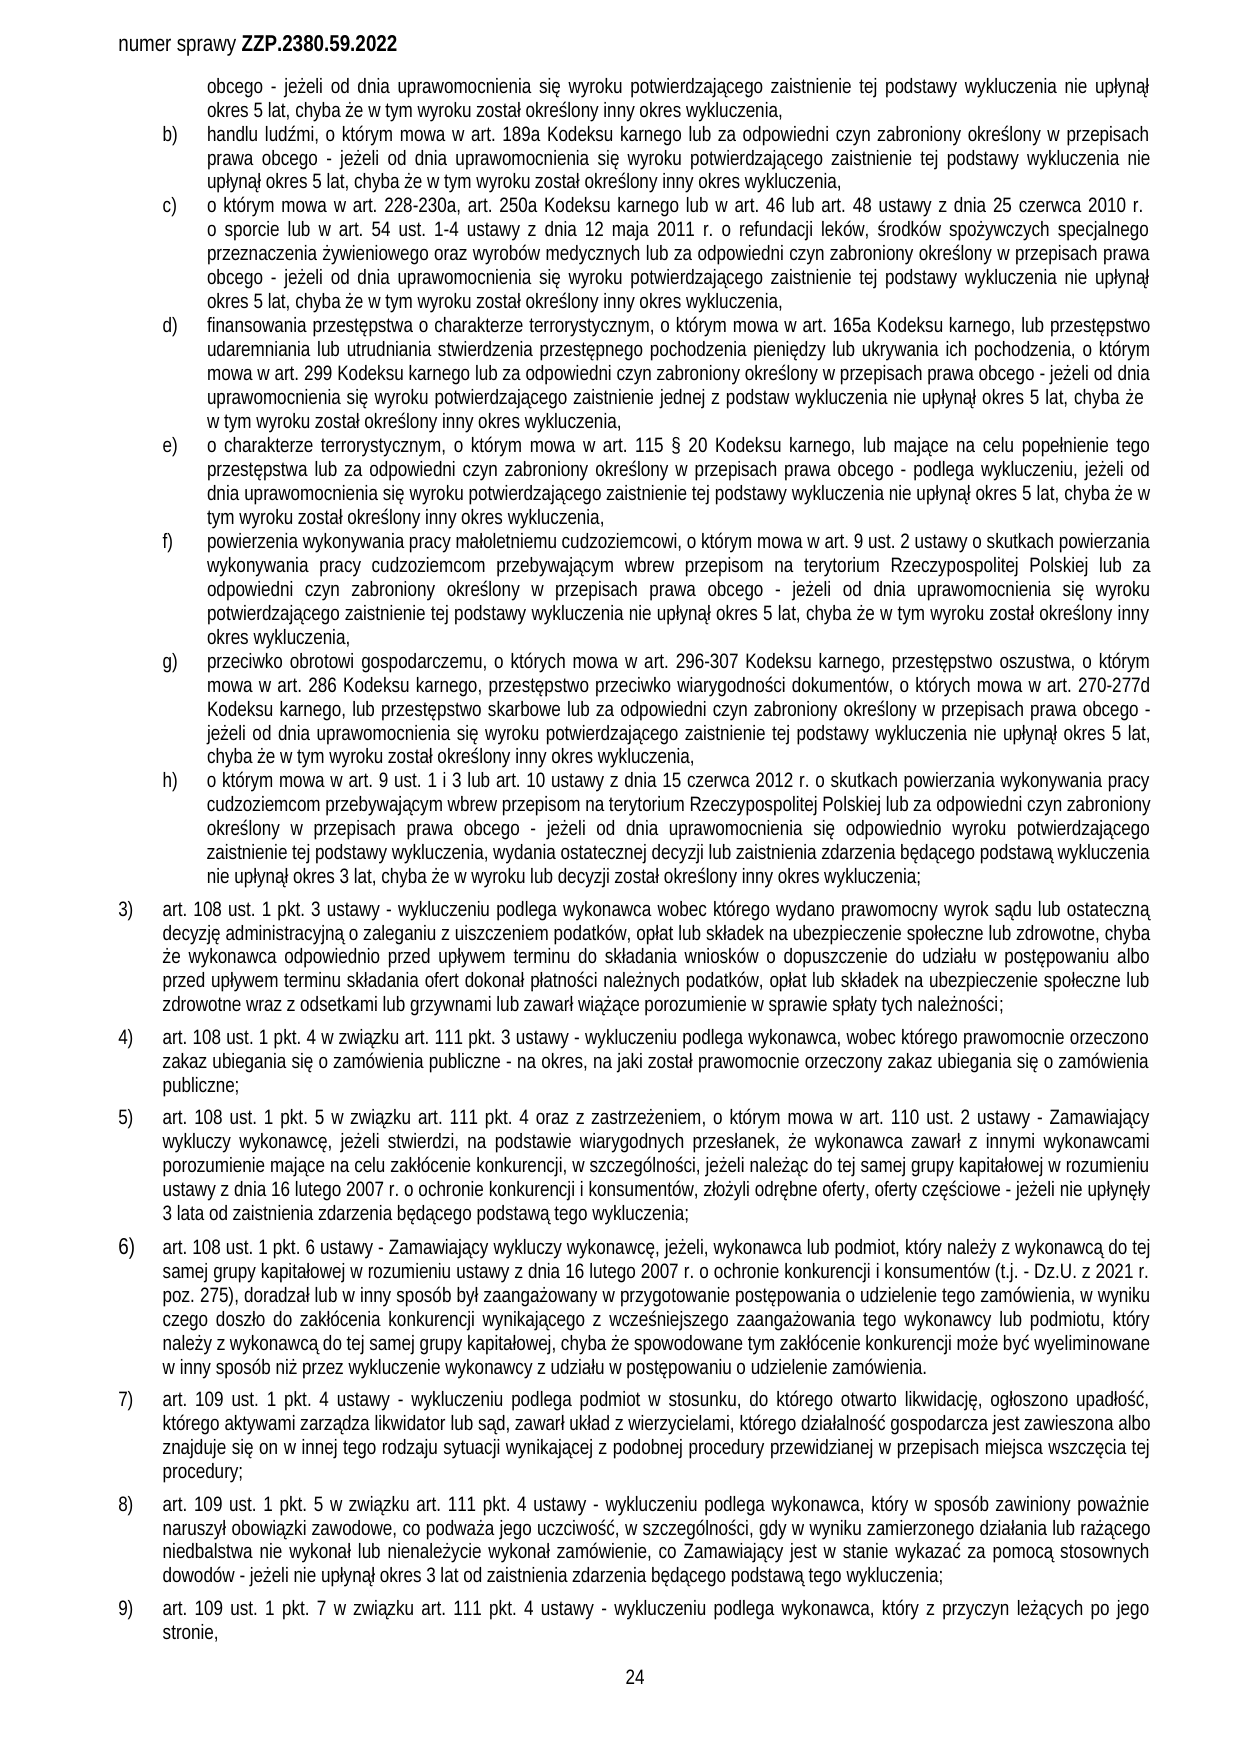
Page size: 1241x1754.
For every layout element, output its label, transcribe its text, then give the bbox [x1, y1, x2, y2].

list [162, 73, 1152, 121]
list o którym mowa w art. 228-230a, art. 250a Kodeksu karnego lub w art. 46 lub art. 48 ustawy z dnia 25 czerwca 2010 r. o sporcie lub w art. 54 ust. 1-4 ustawy z dnia 12 maja 2011 r. o refundacji leków, środków spożywczych specjalnego przeznaczenia żywieniowego oraz wyrobów medycznych lub za odpowiedni czyn zabroniony określony w przepisach prawa obcego - jeżeli od dnia uprawomocnienia się wyroku potwierdzającego zaistnienie tej podstawy wykluczenia nie upłynął okres 5 lat, chyba że w tym wyroku został określony inny okres wykluczenia, [162, 193, 1152, 313]
list art. 109 ust. 1 pkt. 5 w związku art. 111 pkt. 4 ustawy - wykluczeniu podlega wykonawca, który w sposób zawiniony poważnie naruszył obowiązki zawodowe, co podważa jego uczciwość, w szczególności, gdy w wyniku zamierzonego działania lub rażącego niedbalstwa nie wykonał lub nienależycie wykonał zamówienie, co Zamawiający jest w stanie wykazać za pomocą stosownych dowodów - jeżeli nie upłynął okres 3 lat od zaistnienia zdarzenia będącego podstawą tego wykluczenia; [118, 1492, 1152, 1587]
list art. 108 ust. 1 pkt. 4 w związku art. 111 pkt. 3 ustawy - wykluczeniu podlega wykonawca, wobec którego prawomocnie orzeczono zakaz ubiegania się o zamówienia publiczne - na okres, na jaki został prawomocnie orzeczony zakaz ubiegania się o zamówienia publiczne; [118, 1024, 1152, 1096]
list art. 109 ust. 1 pkt. 4 ustawy - wykluczeniu podlega podmiot w stosunku, do którego otwarto likwidację, ogłoszono upadłość, którego aktywami zarządza likwidator lub sąd, zawarł układ z wierzycielami, którego działalność gospodarcza jest zawieszona albo znajduje się on w innej tego rodzaju sytuacji wynikającej z podobnej procedury przewidzianej w przepisach miejsca wszczęcia tej procedury; [118, 1387, 1152, 1483]
list finansowania przestępstwa o charakterze terrorystycznym, o którym mowa w art. 165a Kodeksu karnego, lub przestępstwo udaremniania lub utrudniania stwierdzenia przestępnego pochodzenia pieniędzy lub ukrywania ich pochodzenia, o którym mowa w art. 299 Kodeksu karnego lub za odpowiedni czyn zabroniony określony w przepisach prawa obcego - jeżeli od dnia uprawomocnienia się wyroku potwierdzającego zaistnienie jednej z podstaw wykluczenia nie upłynął okres 5 lat, chyba że w tym wyroku został określony inny okres wykluczenia, [162, 313, 1152, 433]
list o charakterze terrorystycznym, o którym mowa w art. 115 § 20 Kodeksu karnego, lub mające na celu popełnienie tego przestępstwa lub za odpowiedni czyn zabroniony określony w przepisach prawa obcego - podlega wykluczeniu, jeżeli od dnia uprawomocnienia się wyroku potwierdzającego zaistnienie tej podstawy wykluczenia nie upłynął okres 5 lat, chyba że w tym wyroku został określony inny okres wykluczenia, [162, 433, 1152, 529]
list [118, 1596, 1152, 1644]
list przeciwko obrotowi gospodarczemu, o których mowa w art. 296-307 Kodeksu karnego, przestępstwo oszustwa, o którym mowa w art. 286 Kodeksu karnego, przestępstwo przeciwko wiarygodności dokumentów, o których mowa w art. 270-277d Kodeksu karnego, lub przestępstwo skarbowe lub za odpowiedni czyn zabroniony określony w przepisach prawa obcego - jeżeli od dnia uprawomocnienia się wyroku potwierdzającego zaistnienie tej podstawy wykluczenia nie upłynął okres 5 lat, chyba że w tym wyroku został określony inny okres wykluczenia, [162, 648, 1152, 768]
list o którym mowa w art. 9 ust. 1 i 3 lub art. 10 ustawy z dnia 15 czerwca 2012 r. o skutkach powierzania wykonywania pracy cudzoziemcom przebywającym wbrew przepisom na terytorium Rzeczypospolitej Polskiej lub za odpowiedni czyn zabroniony określony w przepisach prawa obcego - jeżeli od dnia uprawomocnienia się odpowiednio wyroku potwierdzającego zaistnienie tej podstawy wykluczenia, wydania ostatecznej decyzji lub zaistnienia zdarzenia będącego podstawą wykluczenia nie upłynął okres 3 lat, chyba że w wyroku lub decyzji został określony inny okres wykluczenia; [162, 768, 1152, 888]
list powierzenia wykonywania pracy małoletniemu cudzoziemcowi, o którym mowa w art. 9 ust. 2 ustawy o skutkach powierzania wykonywania pracy cudzoziemcom przebywającym wbrew przepisom na terytorium Rzeczypospolitej Polskiej lub za odpowiedni czyn zabroniony określony w przepisach prawa obcego - jeżeli od dnia uprawomocnienia się wyroku potwierdzającego zaistnienie tej podstawy wykluczenia nie upłynął okres 5 lat, chyba że w tym wyroku został określony inny okres wykluczenia, [162, 529, 1152, 648]
list handlu ludźmi, o którym mowa w art. 189a Kodeksu karnego lub za odpowiedni czyn zabroniony określony w przepisach prawa obcego - jeżeli od dnia uprawomocnienia się wyroku potwierdzającego zaistnienie tej podstawy wykluczenia nie upłynął okres 5 lat, chyba że w tym wyroku został określony inny okres wykluczenia, [162, 121, 1152, 193]
list art. 108 ust. 1 pkt. 5 w związku art. 111 pkt. 4 oraz z zastrzeżeniem, o którym mowa w art. 110 ust. 2 ustawy - Zamawiający wykluczy wykonawcę, jeżeli stwierdzi, na podstawie wiarygodnych przesłanek, że wykonawca zawarł z innymi wykonawcami porozumienie mające na celu zakłócenie konkurencji, w szczególności, jeżeli należąc do tej samej grupy kapitałowej w rozumieniu ustawy z dnia 16 lutego 2007 r. o ochronie konkurencji i konsumentów, złożyli odrębne oferty, oferty częściowe - jeżeli nie upłynęły 3 lata od zaistnienia zdarzenia będącego podstawą tego wykluczenia; [118, 1105, 1152, 1224]
list art. 108 ust. 1 pkt. 6 ustawy - Zamawiający wykluczy wykonawcę, jeżeli, wykonawca lub podmiot, który należy z wykonawcą do tej samej grupy kapitałowej w rozumieniu ustawy z dnia 16 lutego 2007 r. o ochronie konkurencji i konsumentów (t.j. - Dz.U. z 2021 r. poz. 275), doradzał lub w inny sposób był zaangażowany w przygotowanie postępowania o udzielenie tego zamówienia, w wyniku czego doszło do zakłócenia konkurencji wynikającego z wcześniejszego zaangażowania tego wykonawcy lub podmiotu, który należy z wykonawcą do tej samej grupy kapitałowej, chyba że spowodowane tym zakłócenie konkurencji może być wyeliminowane w inny sposób niż przez wykluczenie wykonawcy z udziału w postępowaniu o udzielenie zamówienia. [118, 1233, 1152, 1379]
list art. 108 ust. 1 pkt. 3 ustawy - wykluczeniu podlega wykonawca wobec którego wydano prawomocny wyrok sądu lub ostateczną decyzję administracyjną o zaleganiu z uiszczeniem podatków, opłat lub składek na ubezpieczenie społeczne lub zdrowotne, chyba że wykonawca odpowiednio przed upływem terminu do składania wniosków o dopuszczenie do udziału w postępowaniu albo przed upływem terminu składania ofert dokonał płatności należnych podatków, opłat lub składek na ubezpieczenie społeczne lub zdrowotne wraz z odsetkami lub grzywnami lub zawarł wiążące porozumienie w sprawie spłaty tych należności; [118, 896, 1152, 1016]
